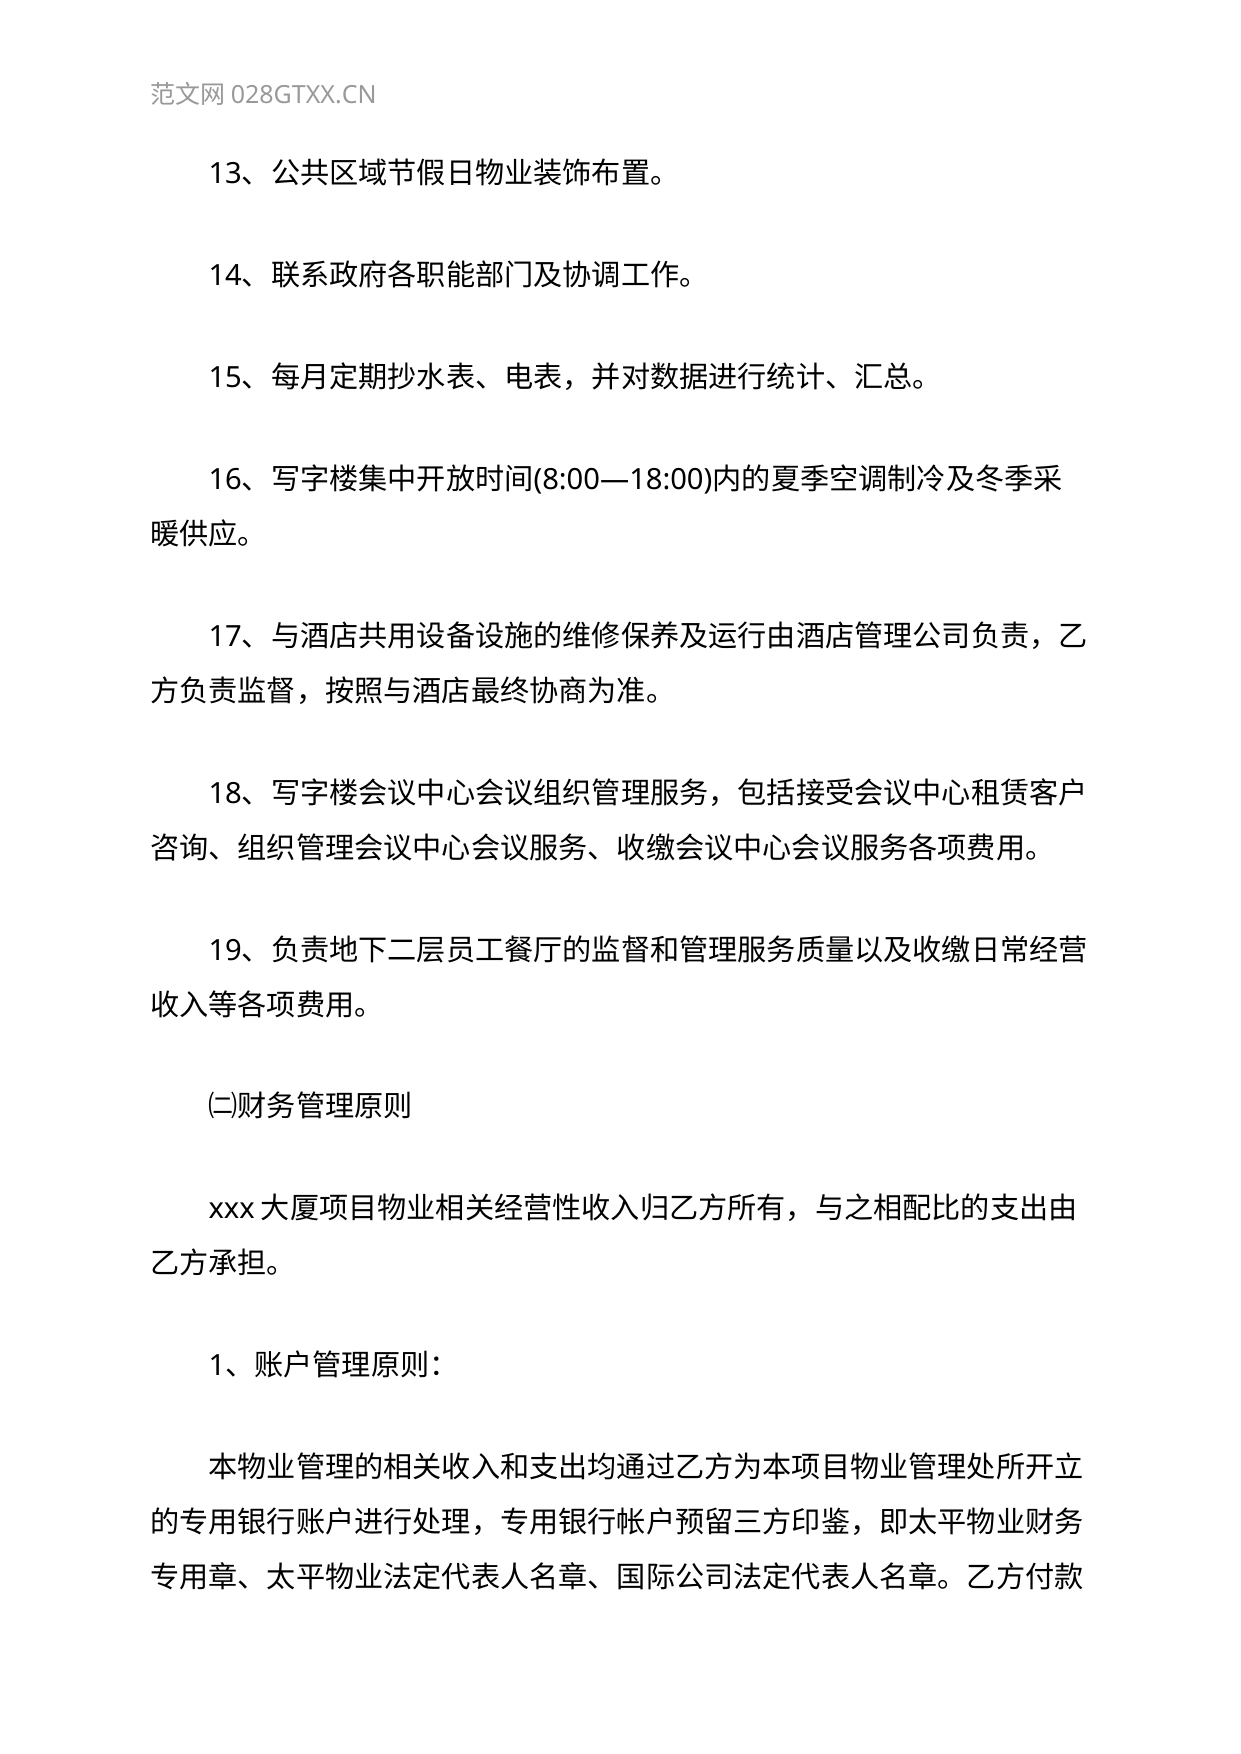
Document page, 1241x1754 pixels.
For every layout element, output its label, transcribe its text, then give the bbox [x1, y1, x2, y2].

text 18、写字楼会议中心会议组织管理服务，包括接受会议中心租赁客户咨询、组织管理会议中心会议服务、收缴会议中心会议服务各项费用。 [150, 769, 1090, 867]
text 1、账户管理原则： [150, 1342, 1090, 1384]
text xxx大厦项目物业相关经营性收入归乙方所有，与之相配比的支出由乙方承担。 [150, 1185, 1090, 1282]
text 14、联系政府各职能部门及协调工作。 [150, 252, 1090, 294]
text 13、公共区域节假日物业装饰布置。 [150, 150, 1090, 192]
text 17、与酒店共用设备设施的维修保养及运行由酒店管理公司负责，乙方负责监督，按照与酒店最终协商为准。 [150, 613, 1090, 710]
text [150, 1443, 1090, 1596]
text 16、写字楼集中开放时间(8:00—18:00)内的夏季空调制冷及冬季采暖供应。 [150, 456, 1090, 553]
text ㈡财务管理原则 [150, 1083, 1090, 1125]
text 15、每月定期抄水表、电表，并对数据进行统计、汇总。 [150, 354, 1090, 396]
text 19、负责地下二层员工餐厅的监督和管理服务质量以及收缴日常经营收入等各项费用。 [150, 926, 1090, 1023]
